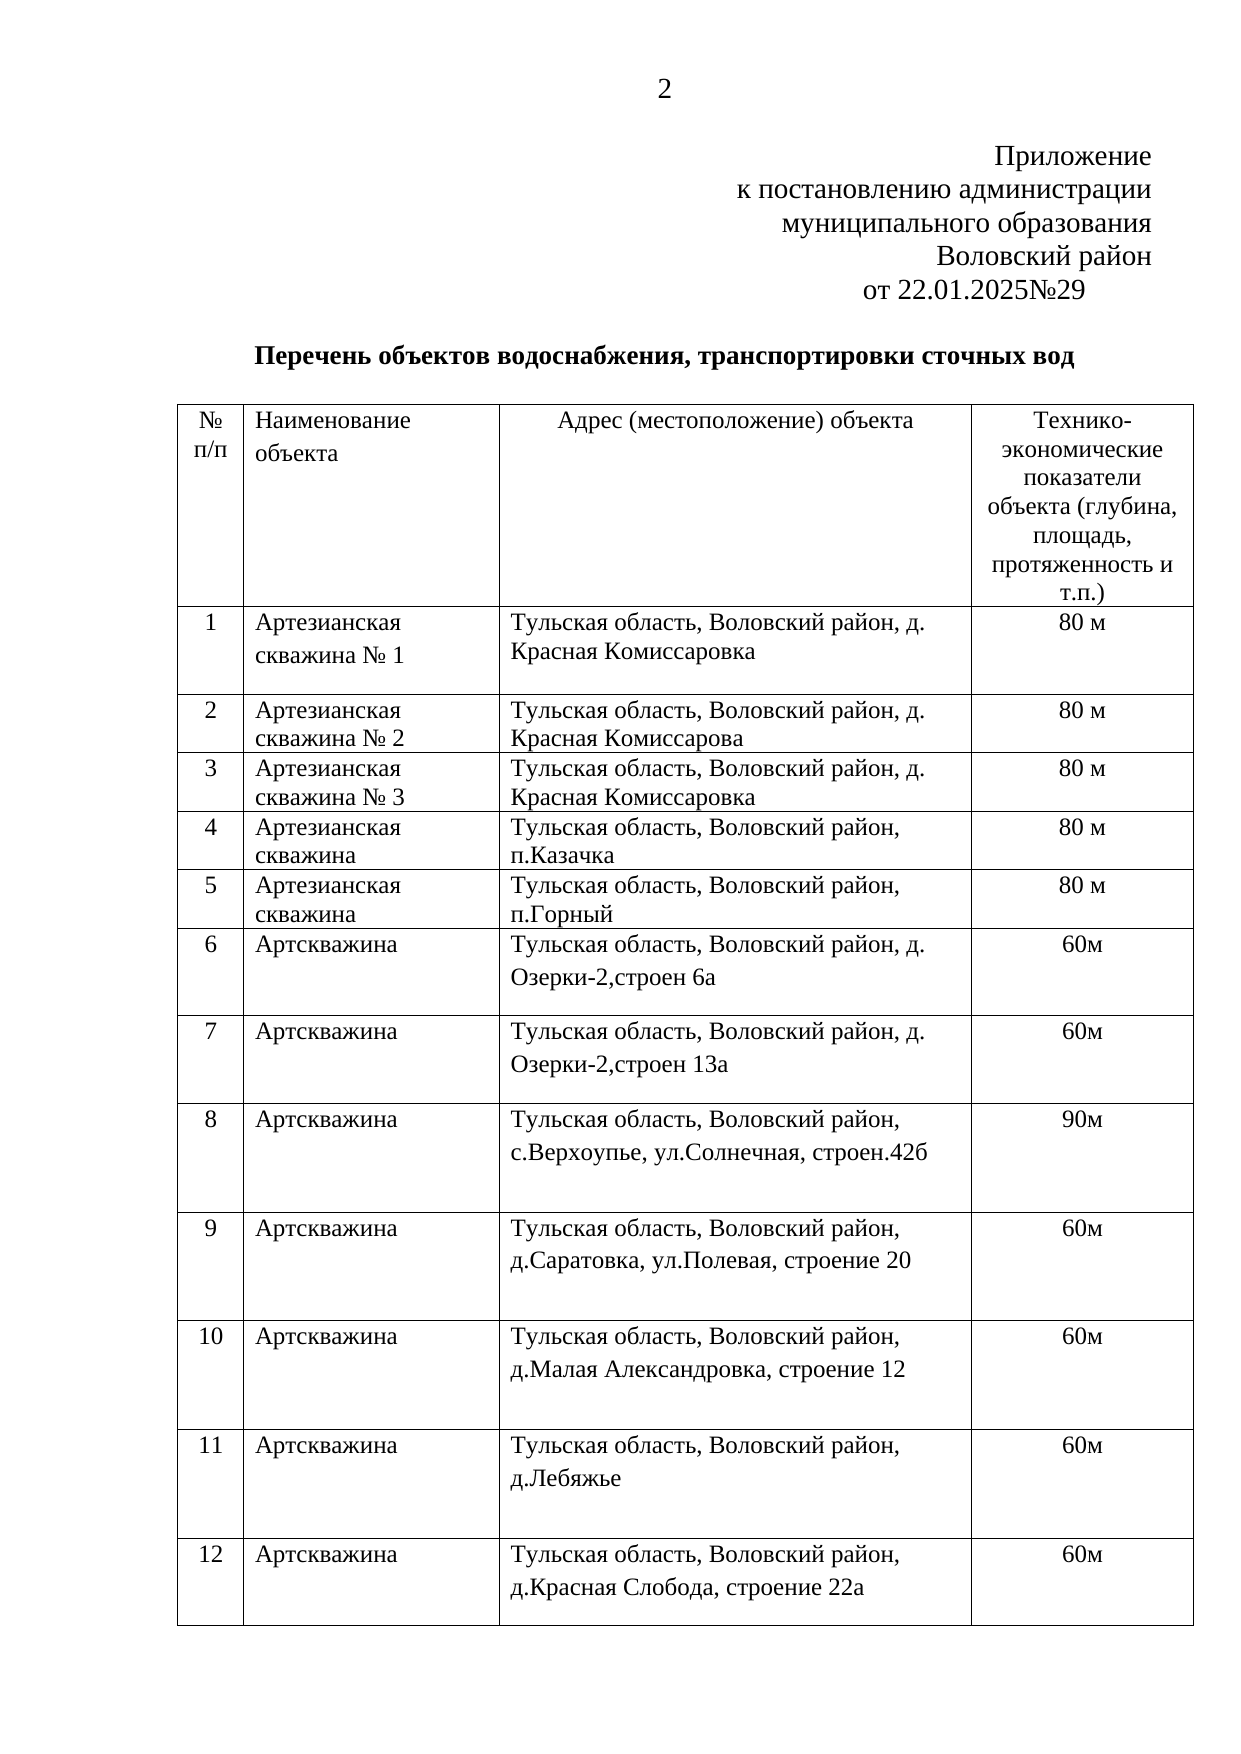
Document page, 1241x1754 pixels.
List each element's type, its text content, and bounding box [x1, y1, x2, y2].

table_cell Артезианская скважина № 2 [244, 695, 499, 752]
table_header Наименование объекта [244, 405, 499, 606]
table_cell 60м [972, 1213, 1193, 1320]
table_cell Артскважина [244, 1430, 499, 1538]
table_cell Тульская область, Воловский район, д.Малая Александровка, строение 12 [500, 1321, 971, 1429]
table_cell Тульская область, Воловский район, д. Озерки-2,строен 13а [500, 1016, 971, 1103]
table_cell Артскважина [244, 1321, 499, 1429]
table_cell 60м [972, 929, 1193, 1015]
table_cell 11 [178, 1430, 243, 1538]
text от 22.01.2025№29 [177, 272, 1152, 306]
table_cell 10 [178, 1321, 243, 1429]
table_cell 12 [178, 1539, 243, 1625]
table_cell 5 [178, 870, 243, 928]
table_header № п/п [178, 405, 243, 606]
table_cell 80 м [972, 753, 1193, 811]
table_cell Тульская область, Воловский район, д. Красная Комиссаровка [500, 753, 971, 811]
text к постановлению администрации [177, 171, 1152, 205]
table_cell Артскважина [244, 929, 499, 1015]
table_cell 4 [178, 812, 243, 869]
table_cell Тульская область, Воловский район, д.Лебяжье [500, 1430, 971, 1538]
table_cell Артезианская скважина [244, 812, 499, 869]
table_header Адрес (местоположение) объекта [500, 405, 971, 606]
table_cell Артезианская скважина [244, 870, 499, 928]
table_cell Тульская область, Воловский район, с.Верхоупье, ул.Солнечная, строен.42б [500, 1104, 971, 1212]
text Перечень объектов водоснабжения, транспортировки сточных вод [177, 339, 1152, 370]
table_cell Артскважина [244, 1104, 499, 1212]
table_cell 7 [178, 1016, 243, 1103]
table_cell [500, 1539, 971, 1625]
table_cell Артскважина [244, 1539, 499, 1625]
table_cell 90м [972, 1104, 1193, 1212]
table_cell 80 м [972, 607, 1193, 694]
text муниципального образования [177, 205, 1152, 238]
table_cell 3 [178, 753, 243, 811]
table_cell Тульская область, Воловский район, д. Озерки-2,строен 6а [500, 929, 971, 1015]
table_cell Артезианская скважина № 1 [244, 607, 499, 694]
table_cell Артскважина [244, 1016, 499, 1103]
text Воловский район [177, 238, 1152, 272]
table_cell 6 [178, 929, 243, 1015]
table_cell 80 м [972, 695, 1193, 752]
table_cell 60м [972, 1539, 1193, 1625]
table_cell Артезианская скважина № 3 [244, 753, 499, 811]
table_cell Тульская область, Воловский район, д. Красная Комиссаровка [500, 607, 971, 694]
table_cell 1 [178, 607, 243, 694]
table_cell Тульская область, Воловский район, д.Саратовка, ул.Полевая, строение 20 [500, 1213, 971, 1320]
table_cell 9 [178, 1213, 243, 1320]
table_cell 60м [972, 1016, 1193, 1103]
table_cell 80 м [972, 812, 1193, 869]
table_header Технико-экономические показатели объекта (глубина, площадь, протяженность и т.п.) [972, 405, 1193, 606]
table_cell Артскважина [244, 1213, 499, 1320]
table_cell 60м [972, 1321, 1193, 1429]
table_cell Тульская область, Воловский район, д. Красная Комиссарова [500, 695, 971, 752]
table_cell Тульская область, Воловский район, п.Горный [500, 870, 971, 928]
table_cell 80 м [972, 870, 1193, 928]
table_cell 8 [178, 1104, 243, 1212]
text Приложение [177, 138, 1152, 171]
table_cell Тульская область, Воловский район, п.Казачка [500, 812, 971, 869]
table_cell 60м [972, 1430, 1193, 1538]
table_cell 2 [178, 695, 243, 752]
